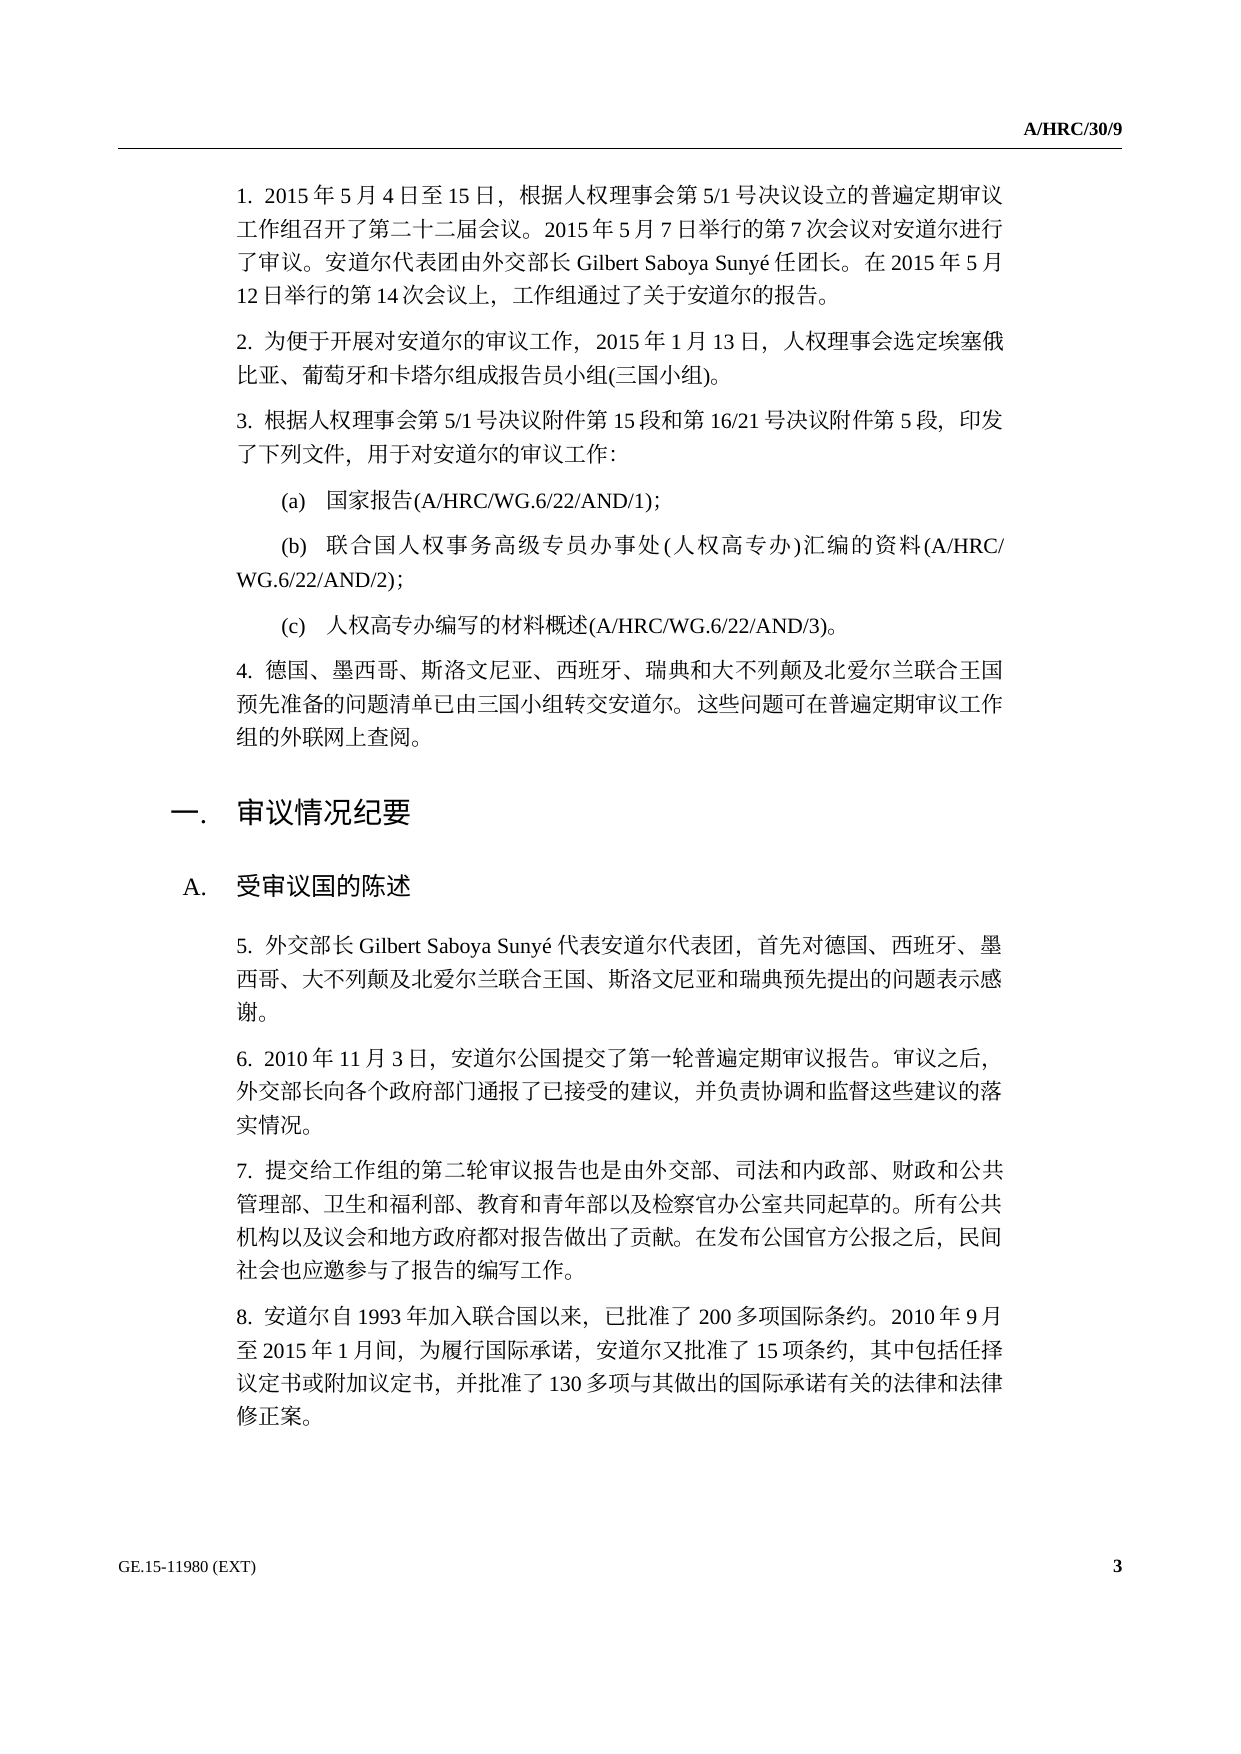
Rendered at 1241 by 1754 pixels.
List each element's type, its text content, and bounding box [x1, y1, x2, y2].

list 国家报告(A/HRC/WG.6/22/AND/1)； [236, 481, 1004, 515]
text 一. 审议情况纪要 [118, 790, 1004, 831]
list 联合国人权事务高级专员办事处(人权高专办)汇编的资料(A/HRC/ WG.6/22/AND/2)； [236, 527, 1004, 594]
text 4. 德国、墨西哥、斯洛文尼亚、西班牙、瑞典和大不列颠及北爱尔兰联合王国预先准备的问题清单已由三国小组转交安道尔。这些问题可在普遍定期审议工作组的外联网上查阅。 [236, 652, 1004, 752]
text 2. 为便于开展对安道尔的审议工作，2015年1月13日，人权理事会选定埃塞俄比亚、葡萄牙和卡塔尔组成报告员小组(三国小组)。 [236, 323, 1004, 390]
text 5. 外交部长Gilbert Saboya Sunyé代表安道尔代表团，首先对德国、西班牙、墨西哥、大不列颠及北爱尔兰联合王国、斯洛文尼亚和瑞典预先提出的问题表示感谢。 [236, 927, 1004, 1027]
text 3. 根据人权理事会第5/1号决议附件第15段和第16/21号决议附件第5段，印发了下列文件，用于对安道尔的审议工作： [236, 402, 1004, 469]
list 人权高专办编写的材料概述(A/HRC/WG.6/22/AND/3)。 [236, 606, 1004, 640]
text 6. 2010年11月3日，安道尔公国提交了第一轮普遍定期审议报告。审议之后，外交部长向各个政府部门通报了已接受的建议，并负责协调和监督这些建议的落实情况。 [236, 1040, 1004, 1140]
text 8. 安道尔自1993年加入联合国以来，已批准了200多项国际条约。2010年9月至2015年1月间，为履行国际承诺，安道尔又批准了15项条约，其中包括任择议定书或附加议定书，并批准了130多项与其做出的国际承诺有关的法律和法律修正案。 [236, 1298, 1004, 1431]
text A. 受审议国的陈述 [118, 869, 1004, 902]
text 7. 提交给工作组的第二轮审议报告也是由外交部、司法和内政部、财政和公共管理部、卫生和福利部、教育和青年部以及检察官办公室共同起草的。所有公共机构以及议会和地方政府都对报告做出了贡献。在发布公国官方公报之后，民间社会也应邀参与了报告的编写工作。 [236, 1152, 1004, 1286]
text 1. 2015年5月4日至15日，根据人权理事会第5/1号决议设立的普遍定期审议工作组召开了第二十二届会议。2015年5月7日举行的第7次会议对安道尔进行了审议。安道尔代表团由外交部长Gilbert Saboya Sunyé任团长。在2015年5月12日举行的第14次会议上，工作组通过了关于安道尔的报告。 [236, 177, 1004, 311]
